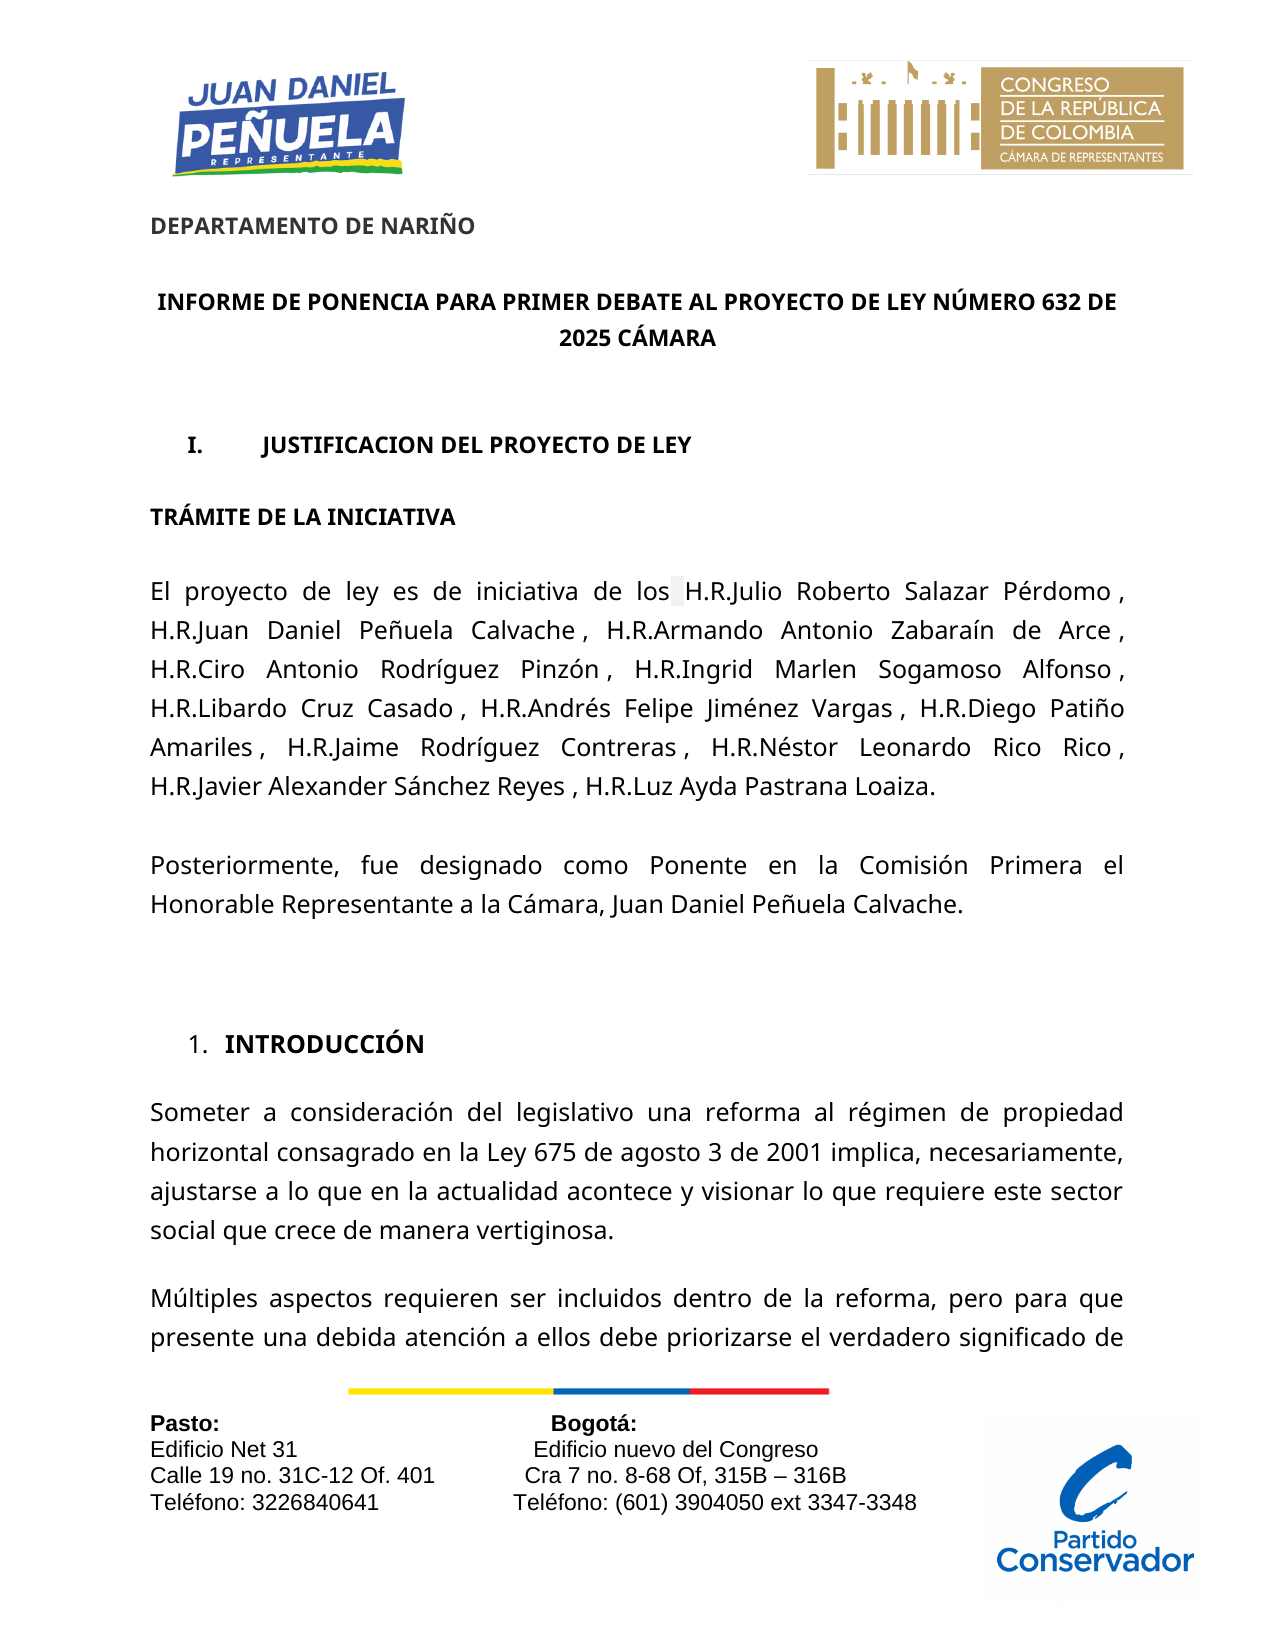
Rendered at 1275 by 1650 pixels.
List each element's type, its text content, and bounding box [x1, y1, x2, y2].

text DEPARTAMENTO DE NARIÑO [150, 210, 1125, 241]
list INTRODUCCIÓN [187, 1027, 1125, 1061]
picture [807, 60, 1193, 175]
list JUSTIFICACION DEL PROYECTO DE LEY [187, 429, 1125, 461]
text TRÁMITE DE LA INICIATIVA [150, 501, 1125, 532]
picture [981, 1411, 1207, 1606]
picture [333, 1386, 845, 1398]
text Posteriormente, fue designado como Ponente en la Comisión Primera el Honorable Representante a la Cámara, Juan Daniel Peñuela Calvache. [150, 847, 1125, 921]
text El proyecto de ley es de iniciativa de los H.R.Julio Roberto Salazar Pérdomo , H.R.Juan Daniel Peñuela Calvache , H.R.Armando Antonio Zabaraín de Arce , H.R.Ciro Antonio Rodríguez Pinzón , H.R.Ingrid Marlen Sogamoso Alfonso , H.R.Libardo Cruz Casado , H.R.Andrés Felipe Jiménez Vargas , H.R.Diego Patiño Amariles , H.R.Jaime Rodríguez Contreras , H.R.Néstor Leonardo Rico Rico , H.R.Javier Alexander Sánchez Reyes , H.R.Luz Ayda Pastrana Loaiza. [150, 573, 1125, 803]
text Someter a consideración del legislativo una reforma al régimen de propiedad horizontal consagrado en la Ley 675 de agosto 3 de 2001 implica, necesariamente, ajustarse a lo que en la actualidad acontece y visionar lo que requiere este sector social que crece de manera vertiginosa. [150, 1095, 1125, 1247]
text INFORME DE PONENCIA PARA PRIMER DEBATE AL PROYECTO DE LEY NÚMERO 632 DE 2025 CÁMARA [150, 286, 1125, 353]
picture [150, 61, 430, 191]
